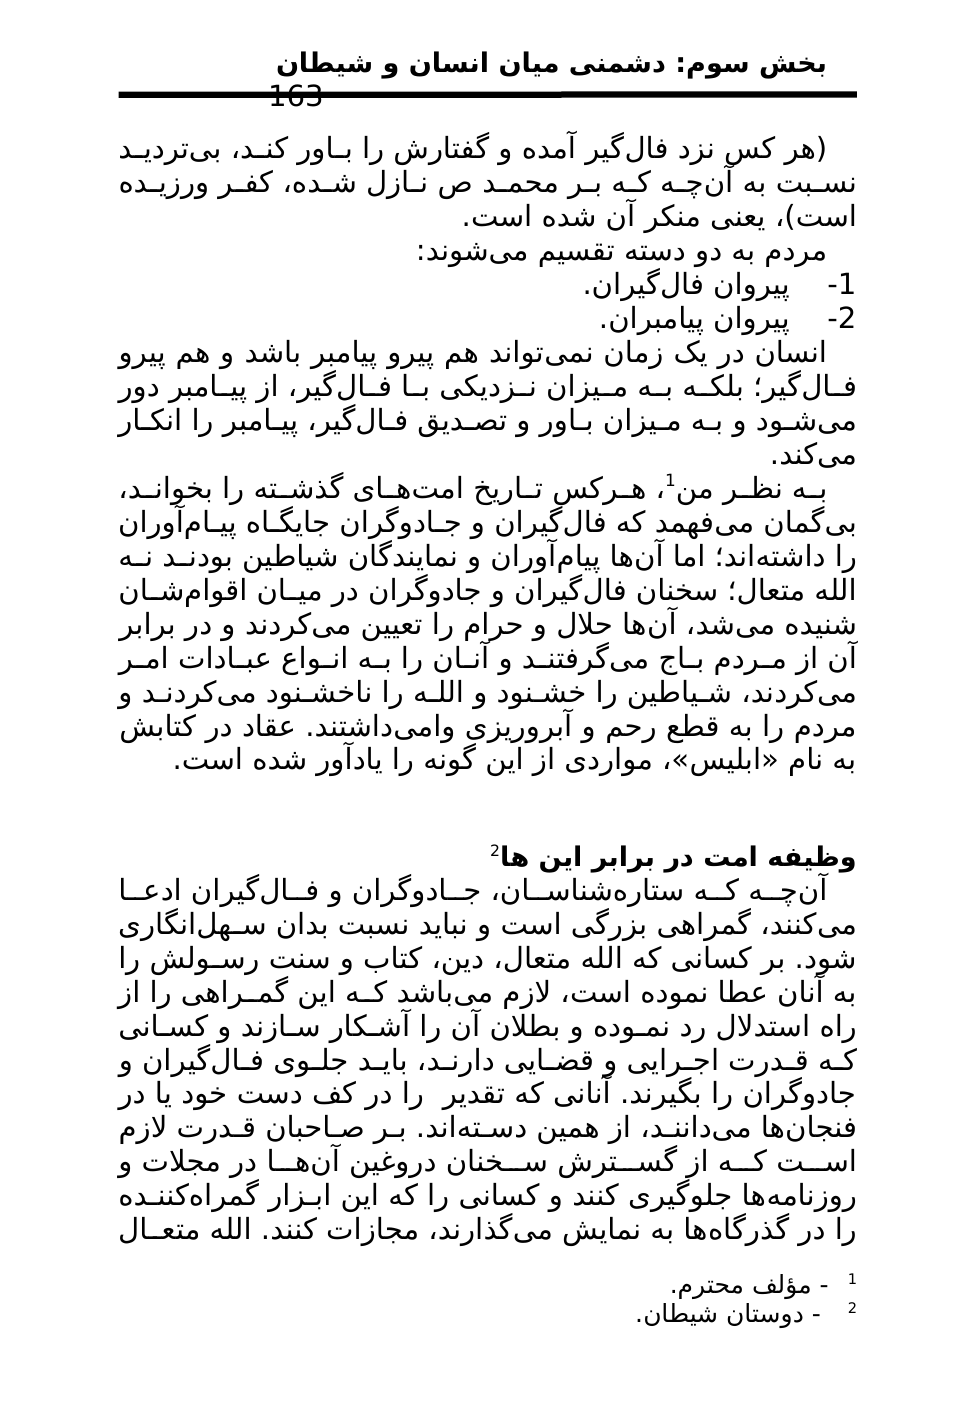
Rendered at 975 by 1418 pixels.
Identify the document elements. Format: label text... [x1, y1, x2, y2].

text (هر کس نزد فال‌گیر آمده و گفتارش را باور کند، بی‌تردید نسبت به‌ آن‌چه که بر محمد ص نازل شده،‌ کفر ورزیده‌ است)، ‌یعنی منکر آن شده است. [118, 132, 857, 233]
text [118, 873, 857, 1247]
text وظیفه امت در برابر این ها [118, 841, 857, 873]
text به نظر من،‌ هرکس تاریخ امت‌های گذشته را بخواند، بی‌گمان می‌فهمد که فال‌گیران و جادوگران ‌جایگاه پیام‌آوران را داشته‌اند؛ اما آن‌ها پیام‌آوران و نمایندگان شیاطین بودند نه الله متعال؛ سخنان فال‌گیران و جادوگران در میان اقوام‌شان شنیده می‌شد، آن‌ها حلال و حرام را تعیین می‌کردند و در برابر آن از مردم باج می‌گرفتند و آنان را به انواع عبادات امر می‌کردند، شیاطین را خشنود و الله را ناخشنود می‌کردند و مردم را به قطع رحم و آبروریزی وامی‌داشتند. عقاد در کتابش به نام «ابلیس»، مواردی از این گونه را یادآور شده است. [118, 471, 857, 777]
list پیروان پیامبران. [118, 301, 827, 335]
text انسان در یک زمان نمی‌تواند هم پیرو پیامبر باشد و هم پیرو فال‌گیر؛ بلکه به میزان نزدیکی با فال‌گیر، از پیامبر دور می‌شود و به میزان باور و تصدیق فال‌گیر، ‌پیامبر را انکار می‌کند. [118, 335, 857, 471]
list پیروان فال‌گیران. [118, 267, 827, 301]
text مردم به دو دسته تقسیم می‌شوند: [118, 233, 857, 267]
